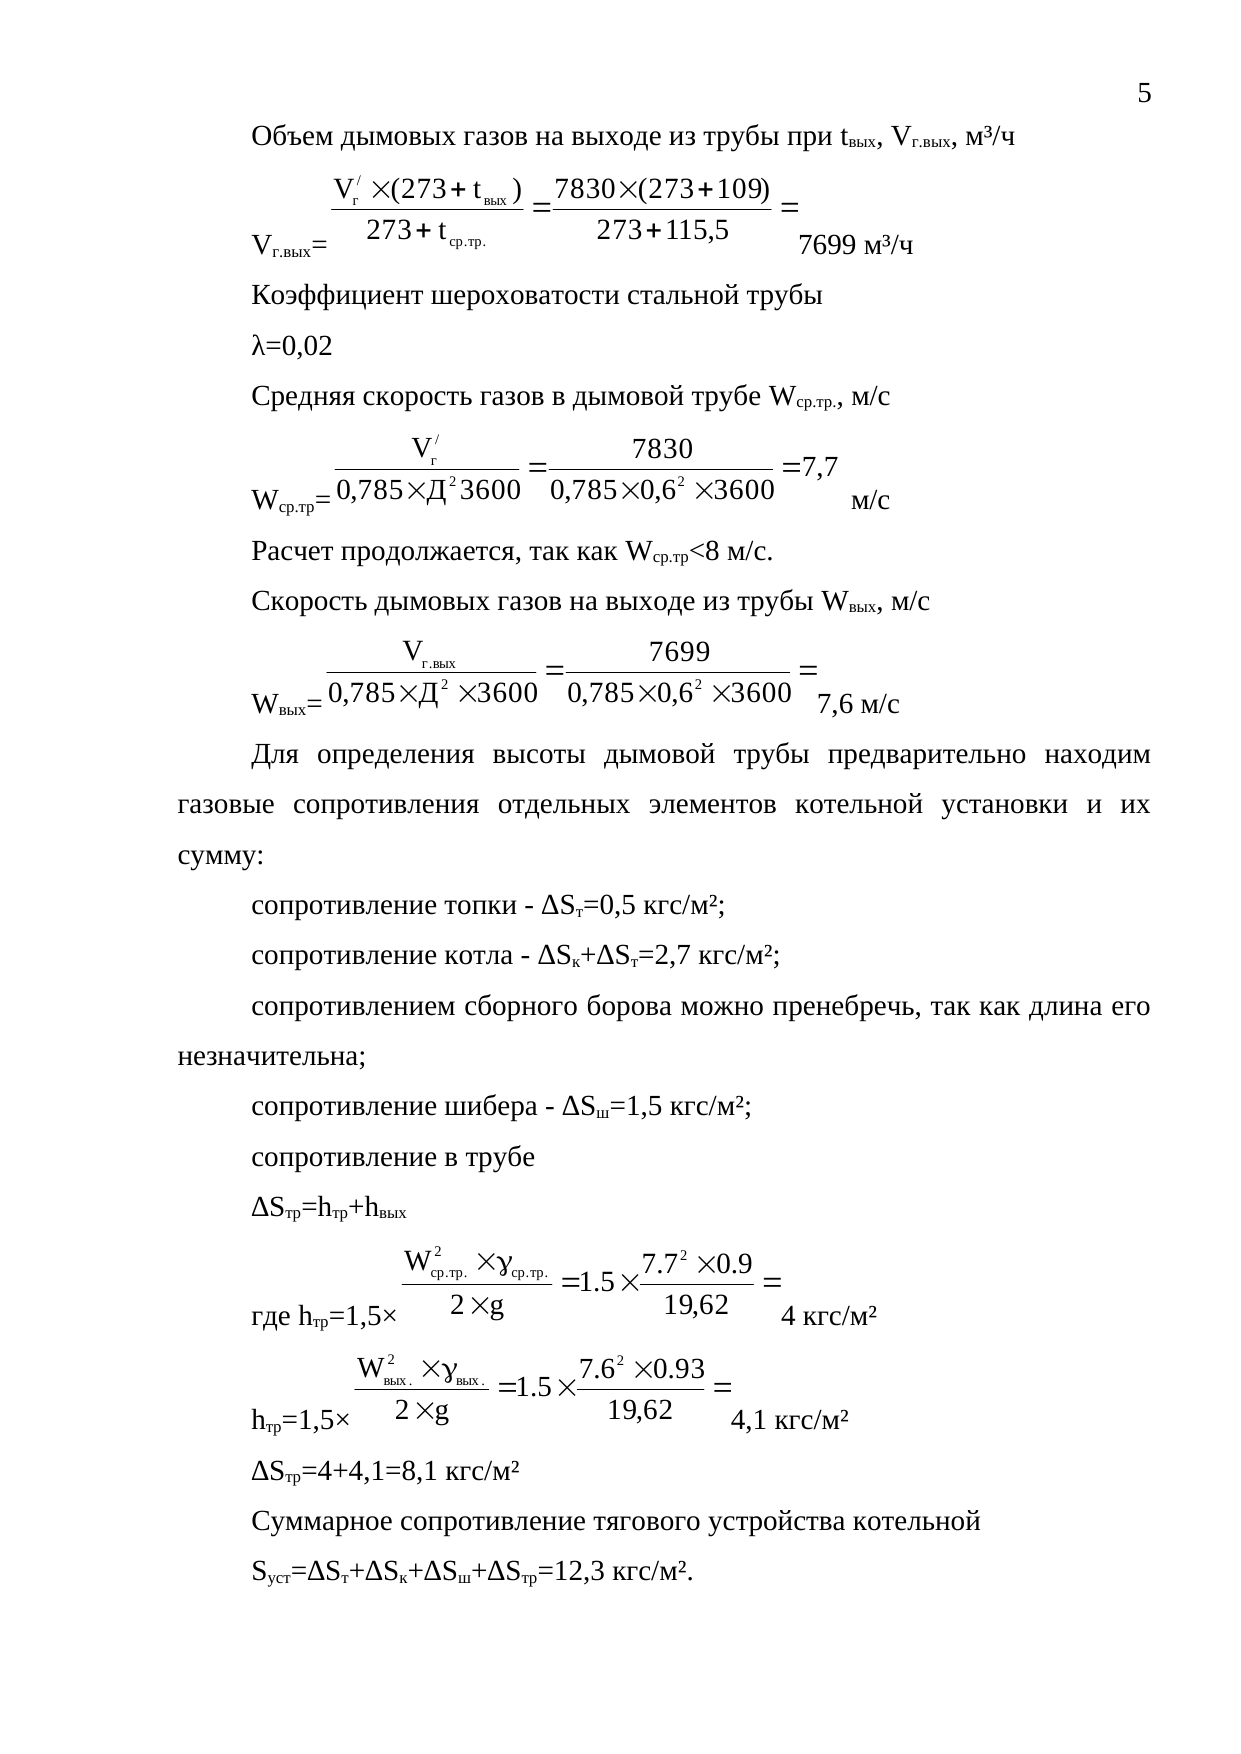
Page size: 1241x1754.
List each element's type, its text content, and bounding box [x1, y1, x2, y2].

text где hтр=1,5×4 кгс/м² [177, 1239, 1152, 1332]
text Sуст=∆Sт+∆Sк+∆Sш+∆Sтр=12,3 кгс/м². [177, 1553, 1152, 1587]
text λ=0,02 [177, 328, 1152, 361]
text сопротивление в трубе [177, 1139, 1152, 1172]
text Для определения высоты дымовой трубы предварительно находим газовые сопротивления отдельных элементов котельной установки и их сумму: [177, 736, 1152, 870]
text Vг.вых=7699 м³/ч [177, 168, 1152, 261]
text Wвых=7,6 м/с [177, 633, 1152, 719]
text hтр=1,5×4,1 кгс/м² [177, 1348, 1152, 1436]
text Расчет продолжается, так как Wср.тр<8 м/с. [177, 533, 1152, 566]
text Средняя скорость газов в дымовой трубе Wср.тр., м/с [177, 378, 1152, 412]
text сопротивление шибера - ∆Sш=1,5 кгс/м²; [177, 1088, 1152, 1122]
text ∆Sтр=hтр+hвых [177, 1189, 1152, 1223]
text сопротивление котла - ∆Sк+∆Sт=2,7 кгс/м²; [177, 937, 1152, 971]
text сопротивление топки - ∆Sт=0,5 кгс/м²; [177, 887, 1152, 921]
text Суммарное сопротивление тягового устройства котельной [177, 1503, 1152, 1537]
text Wср.тр= м/с [177, 428, 1152, 516]
text Объем дымовых газов на выходе из трубы при tвых, Vг.вых, м³/ч [177, 118, 1152, 152]
text Скорость дымовых газов на выходе из трубы Wвых, м/с [177, 583, 1152, 617]
text сопротивлением сборного борова можно пренебречь, так как длина его незначительна; [177, 988, 1152, 1072]
text ∆Sтр=4+4,1=8,1 кгс/м² [177, 1453, 1152, 1486]
text Коэффициент шероховатости стальной трубы [177, 277, 1152, 311]
